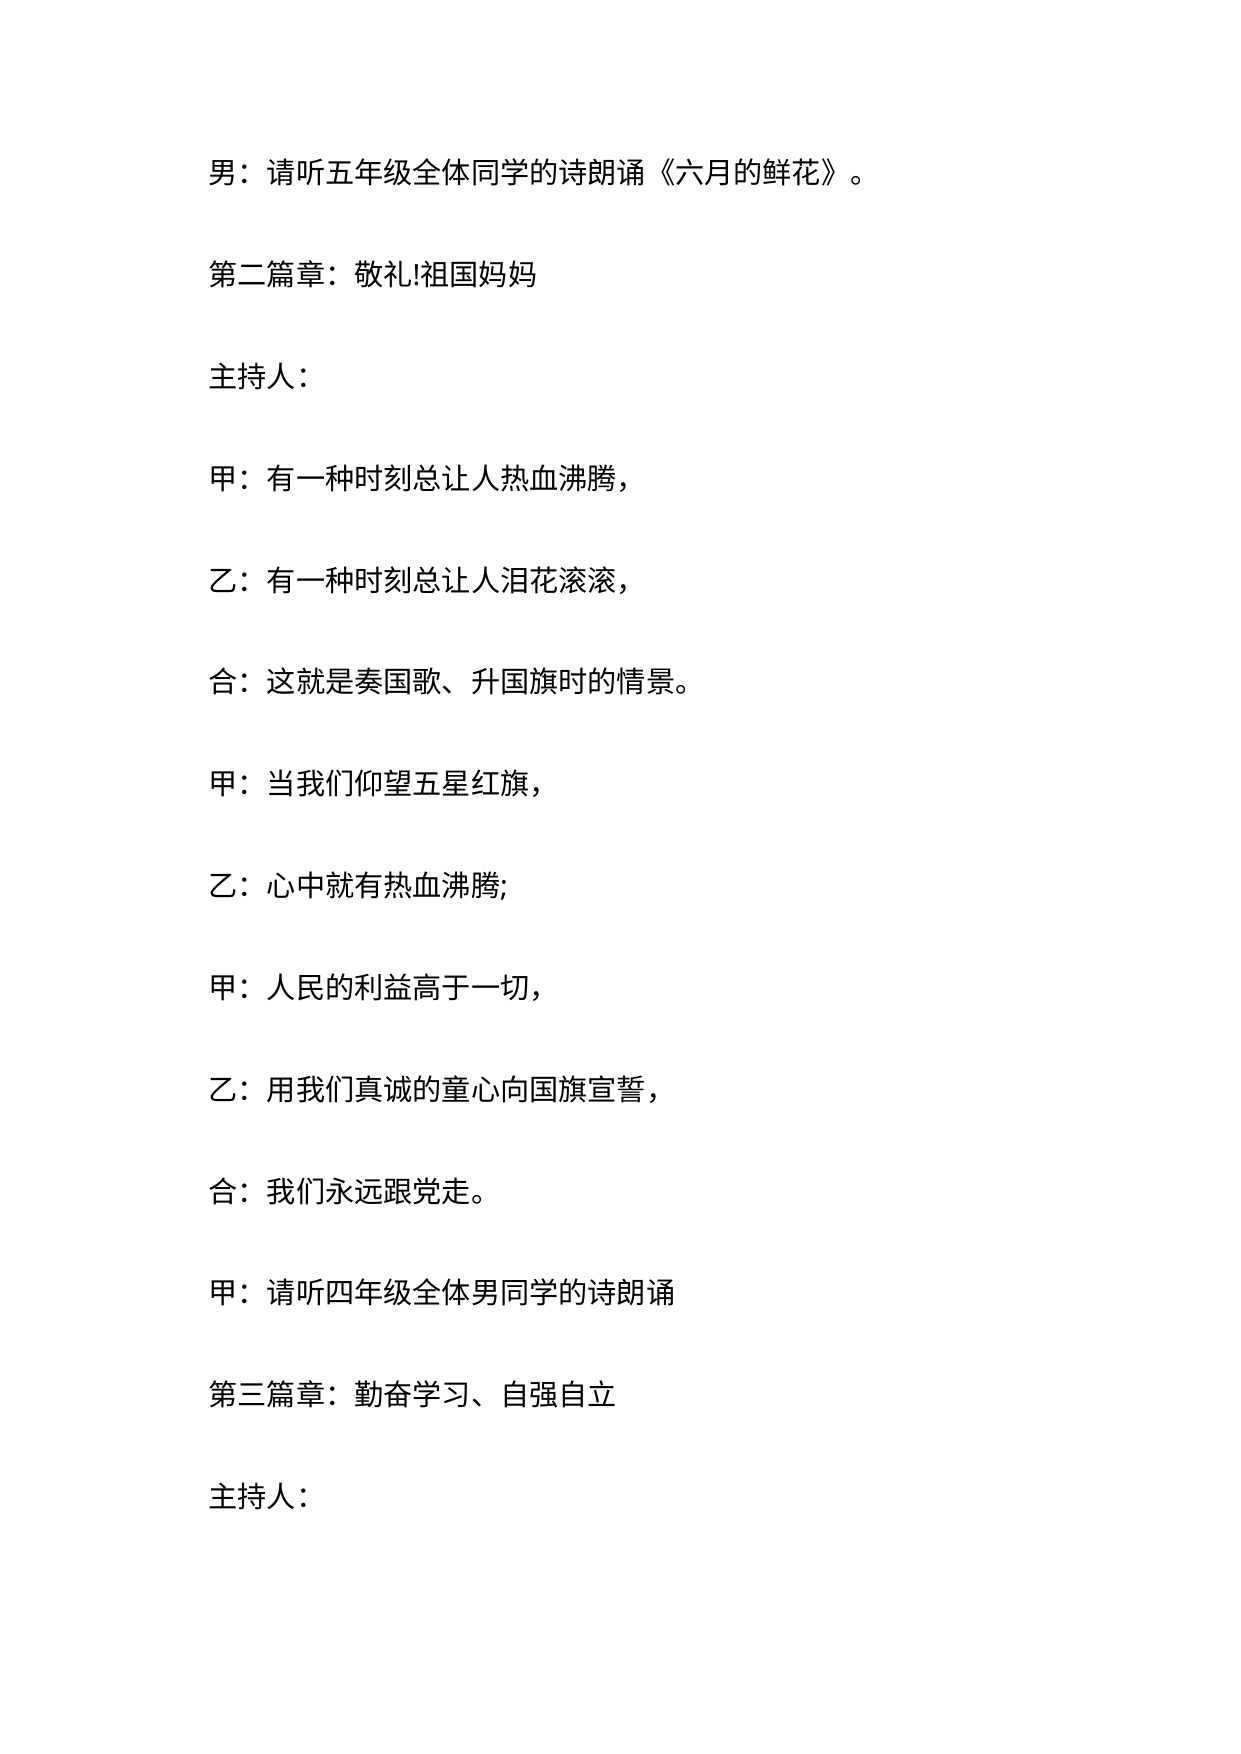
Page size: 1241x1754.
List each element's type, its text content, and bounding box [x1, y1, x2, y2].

text 甲：当我们仰望五星红旗， [150, 761, 1090, 803]
text 合：我们永远跟党走。 [150, 1168, 1090, 1210]
text 主持人： [150, 1473, 1090, 1516]
text 主持人： [150, 354, 1090, 396]
text 甲：人民的利益高于一切， [150, 964, 1090, 1007]
text 甲：请听四年级全体男同学的诗朗诵 [150, 1270, 1090, 1312]
text 第三篇章：勤奋学习、自强自立 [150, 1372, 1090, 1414]
text 第二篇章：敬礼!祖国妈妈 [150, 252, 1090, 294]
text 乙：有一种时刻总让人泪花滚滚， [150, 557, 1090, 599]
text 男：请听五年级全体同学的诗朗诵《六月的鲜花》。 [150, 150, 1090, 192]
text 甲：有一种时刻总让人热血沸腾， [150, 456, 1090, 498]
text 合：这就是奏国歌、升国旗时的情景。 [150, 659, 1090, 701]
text 乙：用我们真诚的童心向国旗宣誓， [150, 1066, 1090, 1109]
text 乙：心中就有热血沸腾; [150, 863, 1090, 905]
